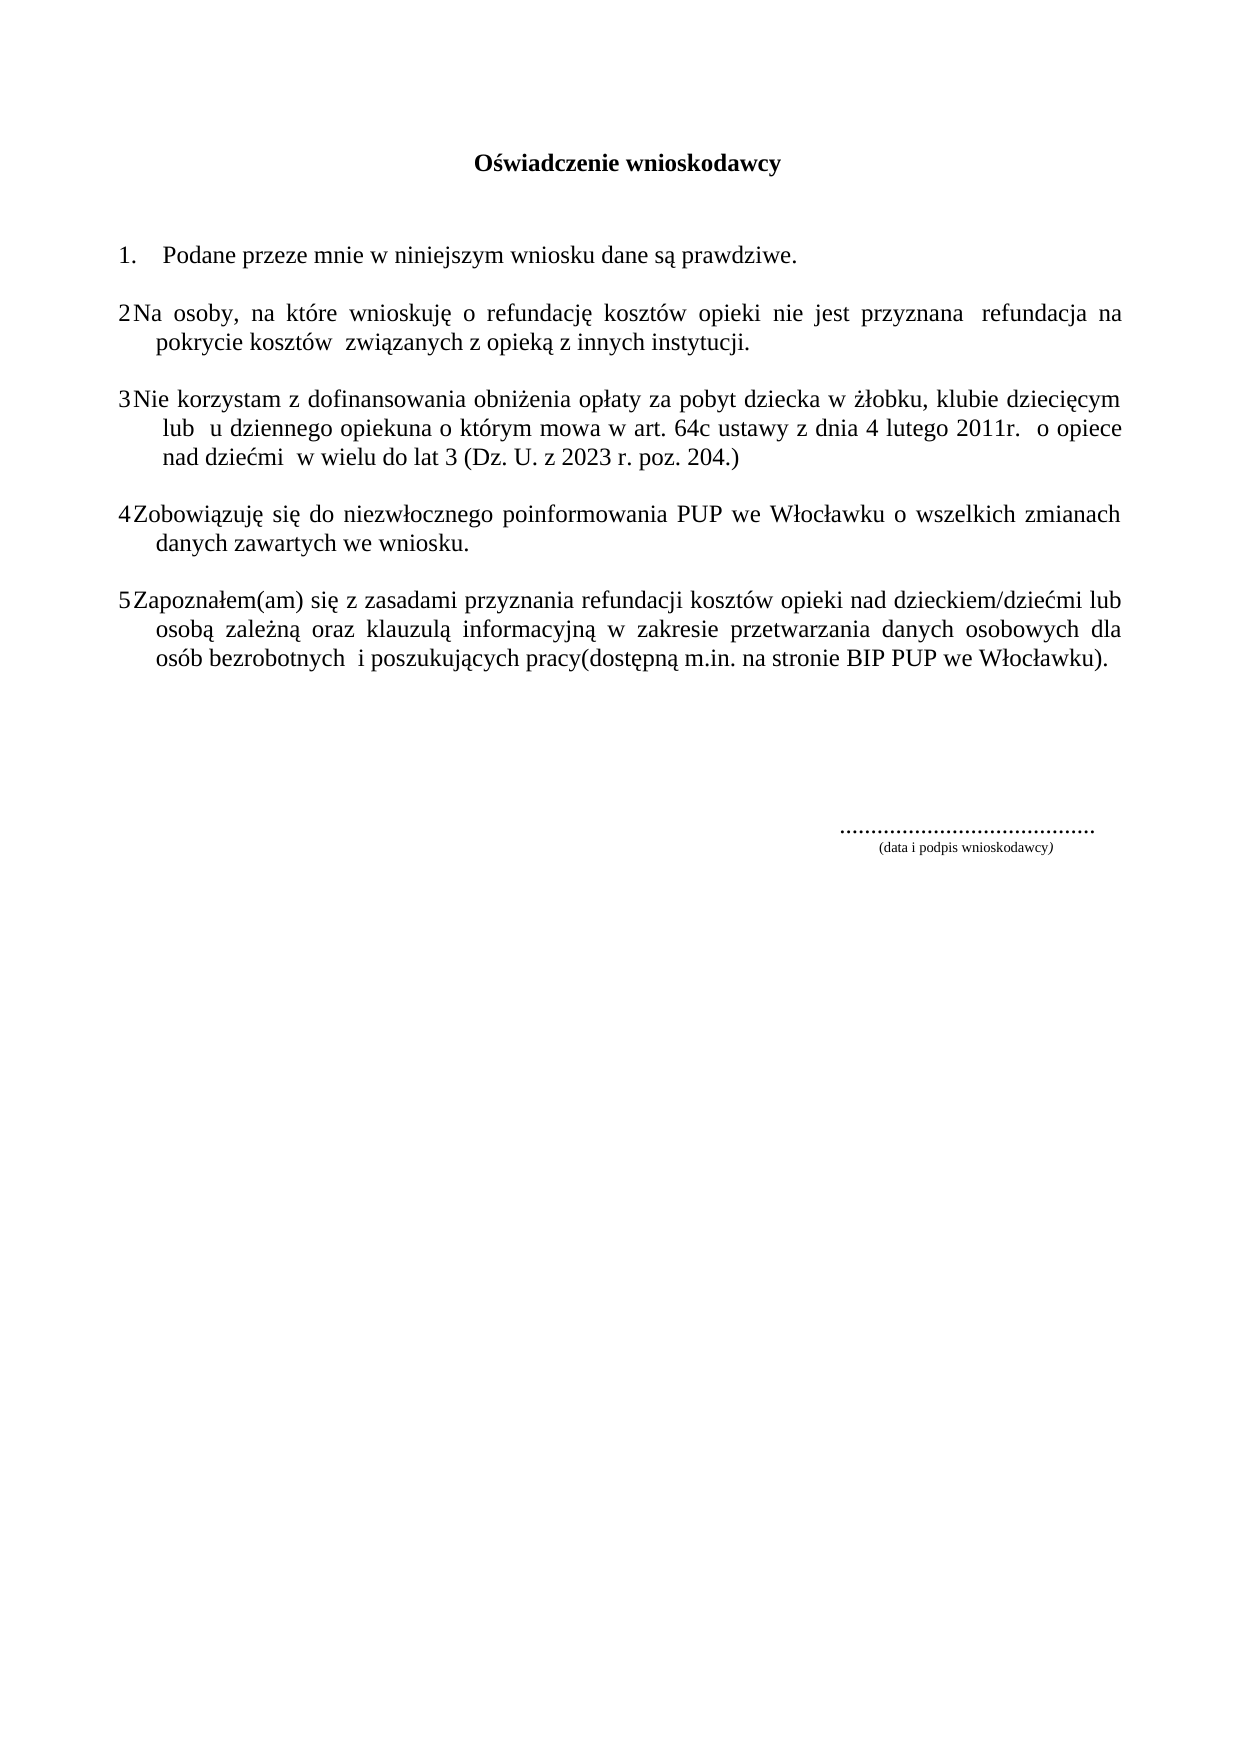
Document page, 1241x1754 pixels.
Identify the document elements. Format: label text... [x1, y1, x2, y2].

list Podane przeze mnie w niniejszym wniosku dane są prawdziwe. [118, 240, 1122, 269]
text (data i podpis wnioskodawcy) [812, 839, 1122, 868]
list Zapoznałem(am) się z zasadami przyznania refundacji kosztów opieki nad dzieckiem/dziećmi lub osobą zależną oraz klauzulą informacyjną w zakresie przetwarzania danych osobowych dla osób bezrobotnych i poszukujących pracy(dostępną m.in. na stronie BIP PUP we Włocławku). [118, 585, 1122, 672]
list Zobowiązuję się do niezwłocznego poinformowania PUP we Włocławku o wszelkich zmianach danych zawartych we wniosku. [118, 499, 1122, 557]
text Oświadczenie wnioskodawcy [133, 148, 1122, 176]
list Na osoby, na które wnioskuję o refundację kosztów opieki nie jest przyznana refundacja na pokrycie kosztów związanych z opieką z innych instytucji. [118, 298, 1122, 355]
list Nie korzystam z dofinansowania obniżenia opłaty za pobyt dziecka w żłobku, klubie dziecięcym lub u dziennego opiekuna o którym mowa w art. 64c ustawy z dnia 4 lutego 2011r. o opiece nad dziećmi w wielu do lat 3 (Dz. U. z 2023 r. poz. 204.) [118, 384, 1122, 470]
text ......................................... [812, 811, 1122, 839]
